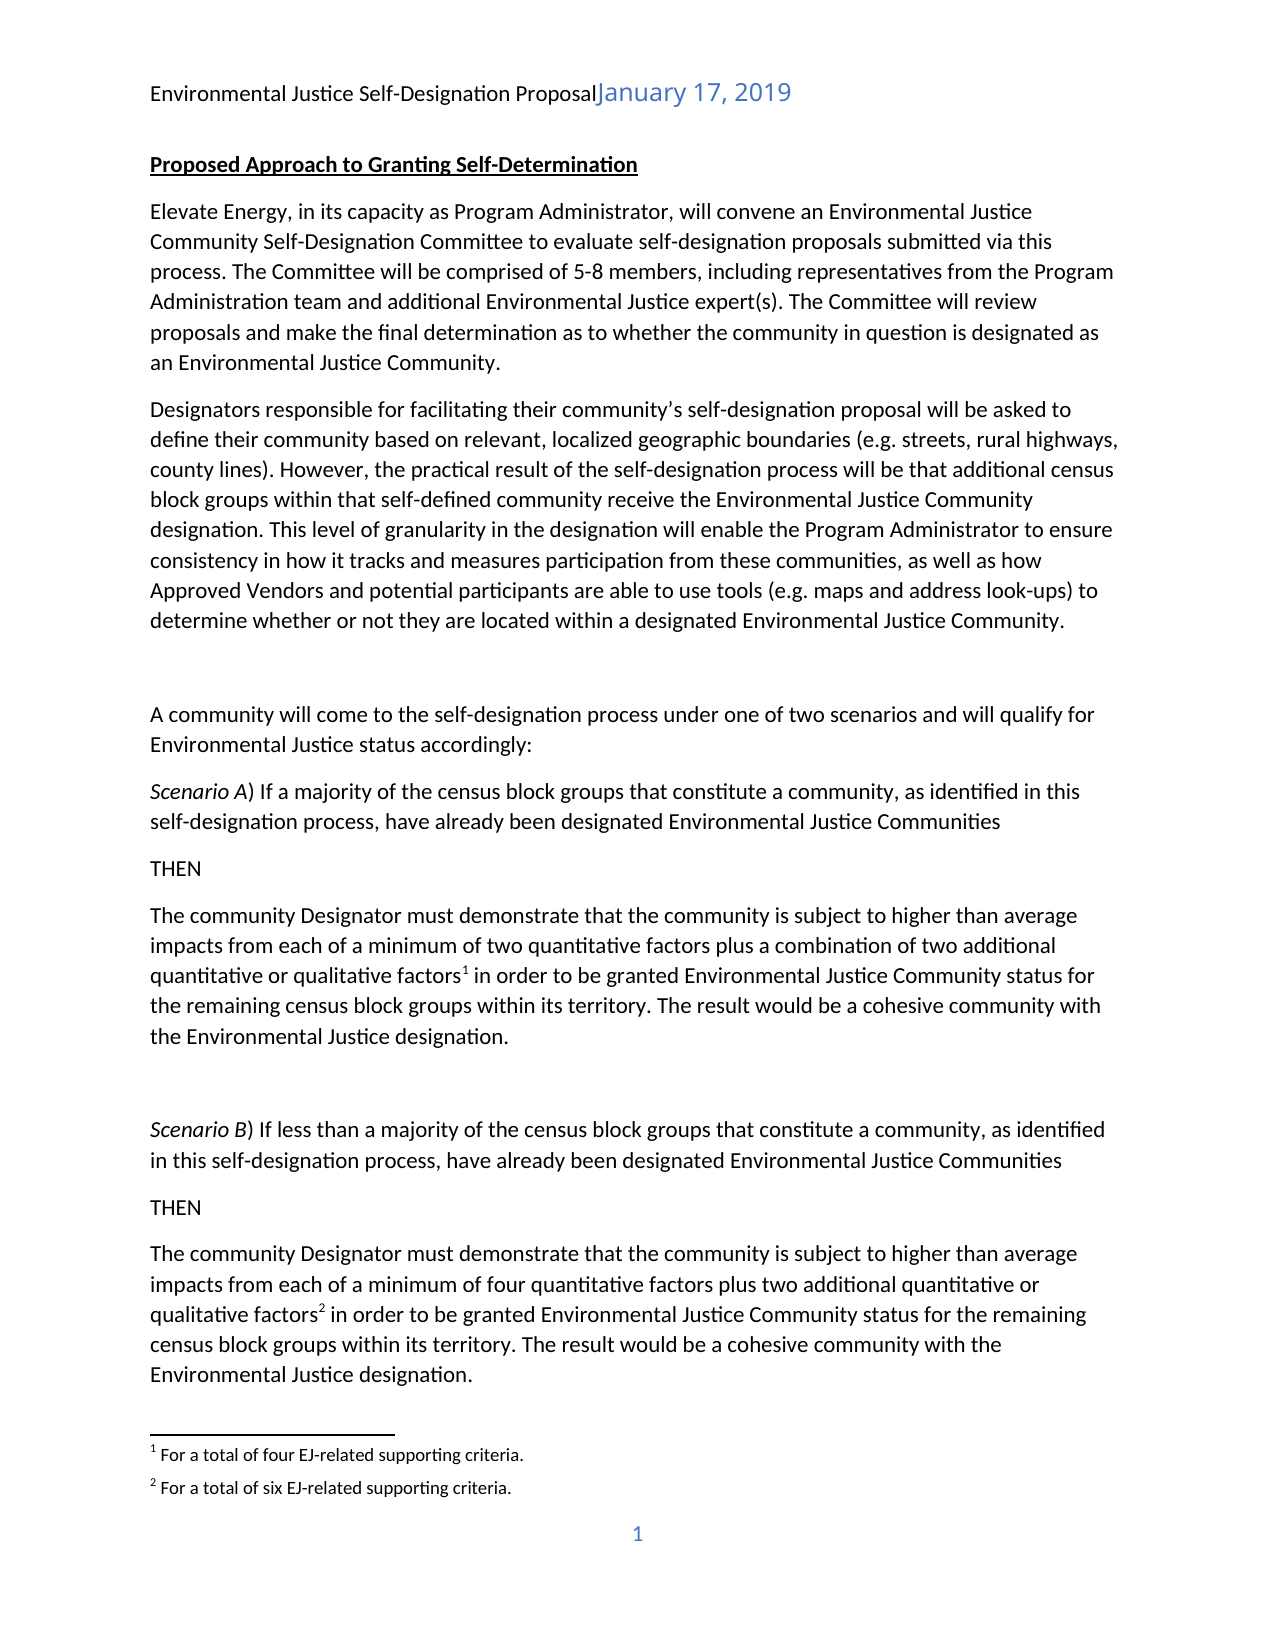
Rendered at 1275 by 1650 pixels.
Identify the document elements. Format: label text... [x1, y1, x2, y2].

text Scenario A) If a majority of the census block groups that constitute a community, as identified in this self-designation process, have already been designated Environmental Justice Communities [150, 777, 1125, 835]
text THEN [150, 854, 1125, 882]
text Designators responsible for facilitating their community’s self-designation proposal will be asked to define their community based on relevant, localized geographic boundaries (e.g. streets, rural highways, county lines). However, the practical result of the self-designation process will be that additional census block groups within that self-defined community receive the Environmental Justice Community designation. This level of granularity in the designation will enable the Program Administrator to ensure consistency in how it tracks and measures participation from these communities, as well as how Approved Vendors and potential participants are able to use tools (e.g. maps and address look-ups) to determine whether or not they are located within a designated Environmental Justice Community. [150, 395, 1125, 634]
text A community will come to the self-designation process under one of two scenarios and will qualify for Environmental Justice status accordingly: [150, 700, 1125, 758]
text The community Designator must demonstrate that the community is subject to higher than average impacts from each of a minimum of two quantitative factors plus a combination of two additional quantitative or qualitative factors in order to be granted Environmental Justice Community status for the remaining census block groups within its territory. The result would be a cohesive community with the Environmental Justice designation. [150, 901, 1125, 1050]
text Proposed Approach to Granting Self-Determination [150, 150, 1125, 178]
text THEN [150, 1193, 1125, 1221]
text The community Designator must demonstrate that the community is subject to higher than average impacts from each of a minimum of four quantitative factors plus two additional quantitative or qualitative factors in order to be granted Environmental Justice Community status for the remaining census block groups within its territory. The result would be a cohesive community with the Environmental Justice designation. [150, 1239, 1125, 1388]
text Scenario B) If less than a majority of the census block groups that constitute a community, as identified in this self-designation process, have already been designated Environmental Justice Communities [150, 1116, 1125, 1174]
text Elevate Energy, in its capacity as Program Administrator, will convene an Environmental Justice Community Self-Designation Committee to evaluate self-designation proposals submitted via this process. The Committee will be comprised of 5-8 members, including representatives from the Program Administration team and additional Environmental Justice expert(s). The Committee will review proposals and make the final determination as to whether the community in question is designated as an Environmental Justice Community. [150, 197, 1125, 376]
